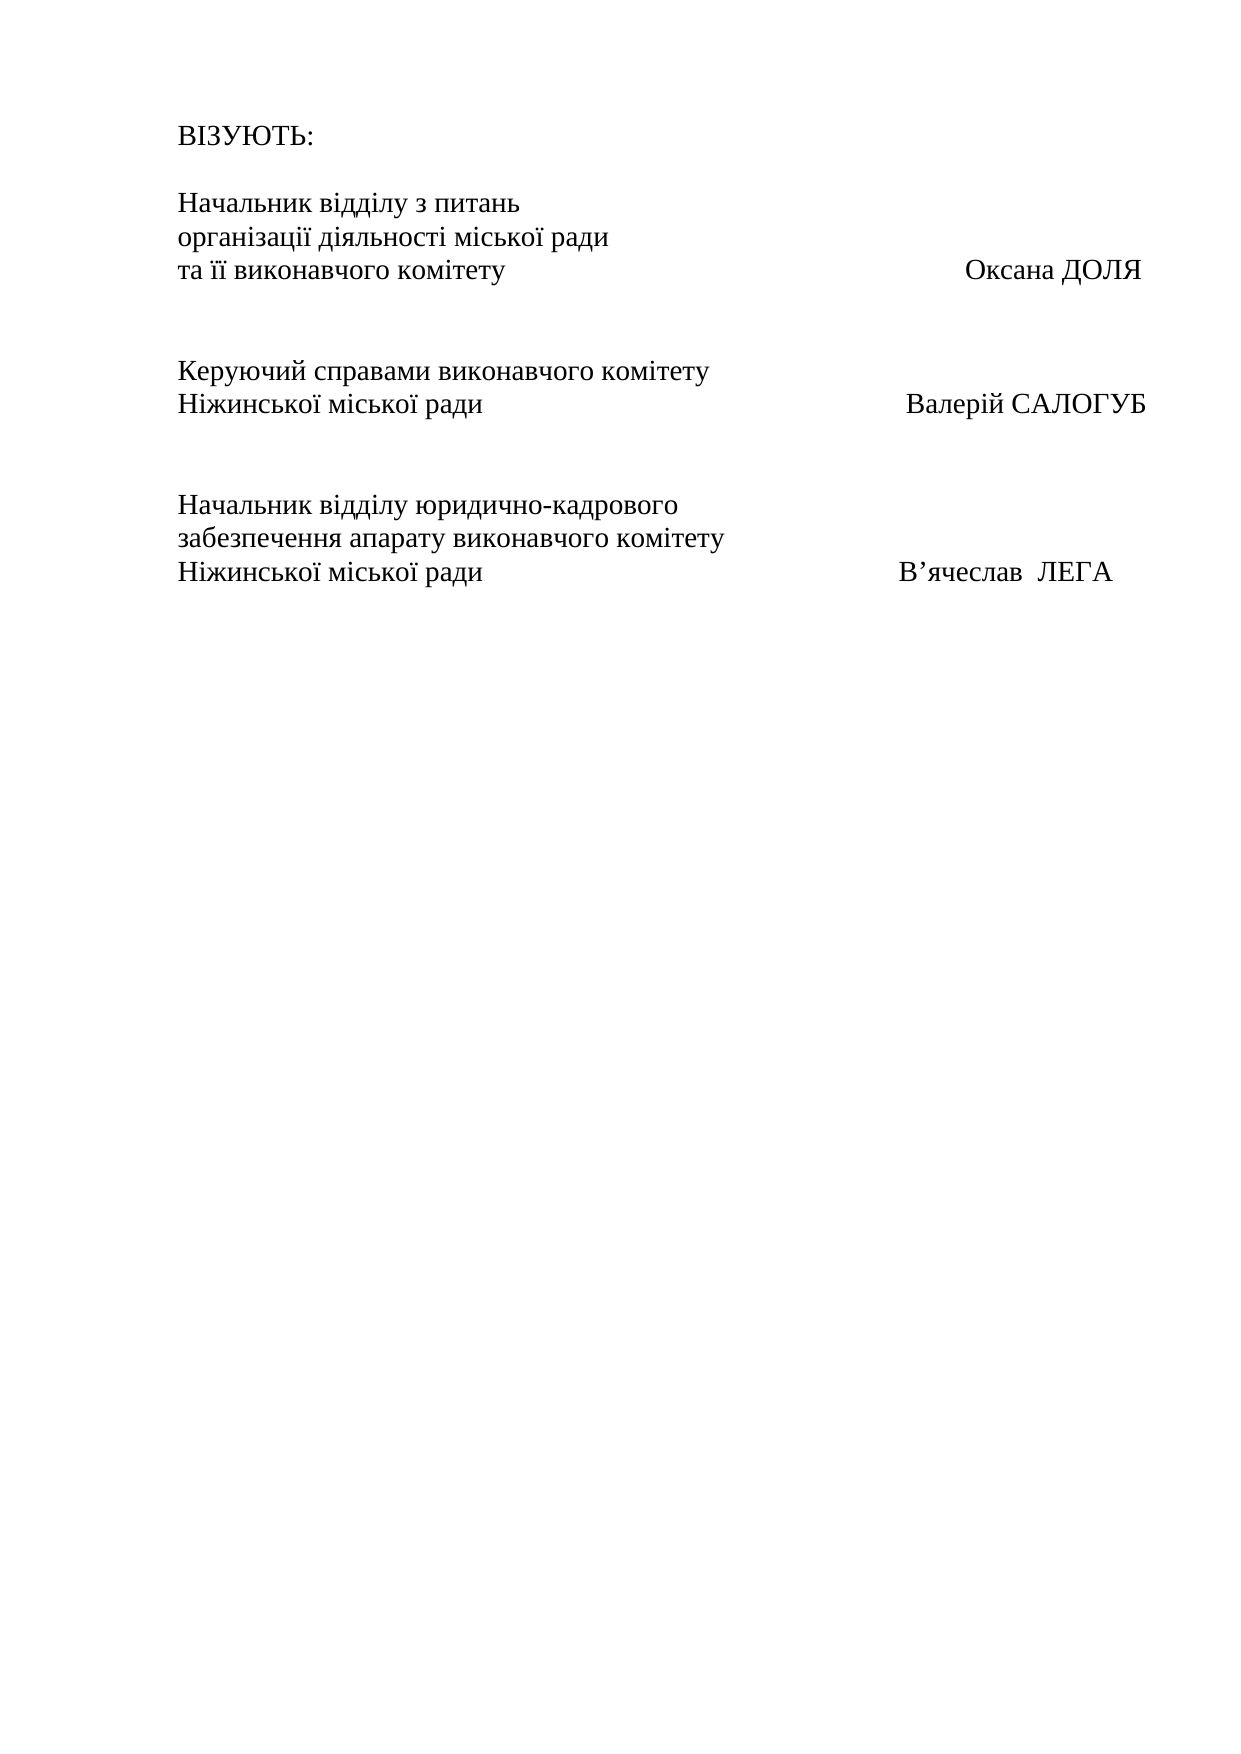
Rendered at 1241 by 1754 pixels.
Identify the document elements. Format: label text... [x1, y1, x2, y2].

text та її виконавчого комітету Оксана ДОЛЯ [177, 252, 1152, 286]
text Керуючий справами виконавчого комітету [177, 353, 1152, 386]
text Начальник відділу юридично-кадрового [177, 487, 1152, 521]
text організації діяльності міської ради [177, 219, 1152, 252]
text забезпечення апарату виконавчого комітету [177, 521, 1152, 554]
text ВІЗУЮТЬ: [177, 118, 1152, 152]
text Начальник відділу з питань [177, 185, 1152, 219]
text Ніжинської міської ради Валерій САЛОГУБ [177, 386, 1152, 420]
text Ніжинської міської ради В’ячеслав ЛЕГА [177, 554, 1152, 588]
